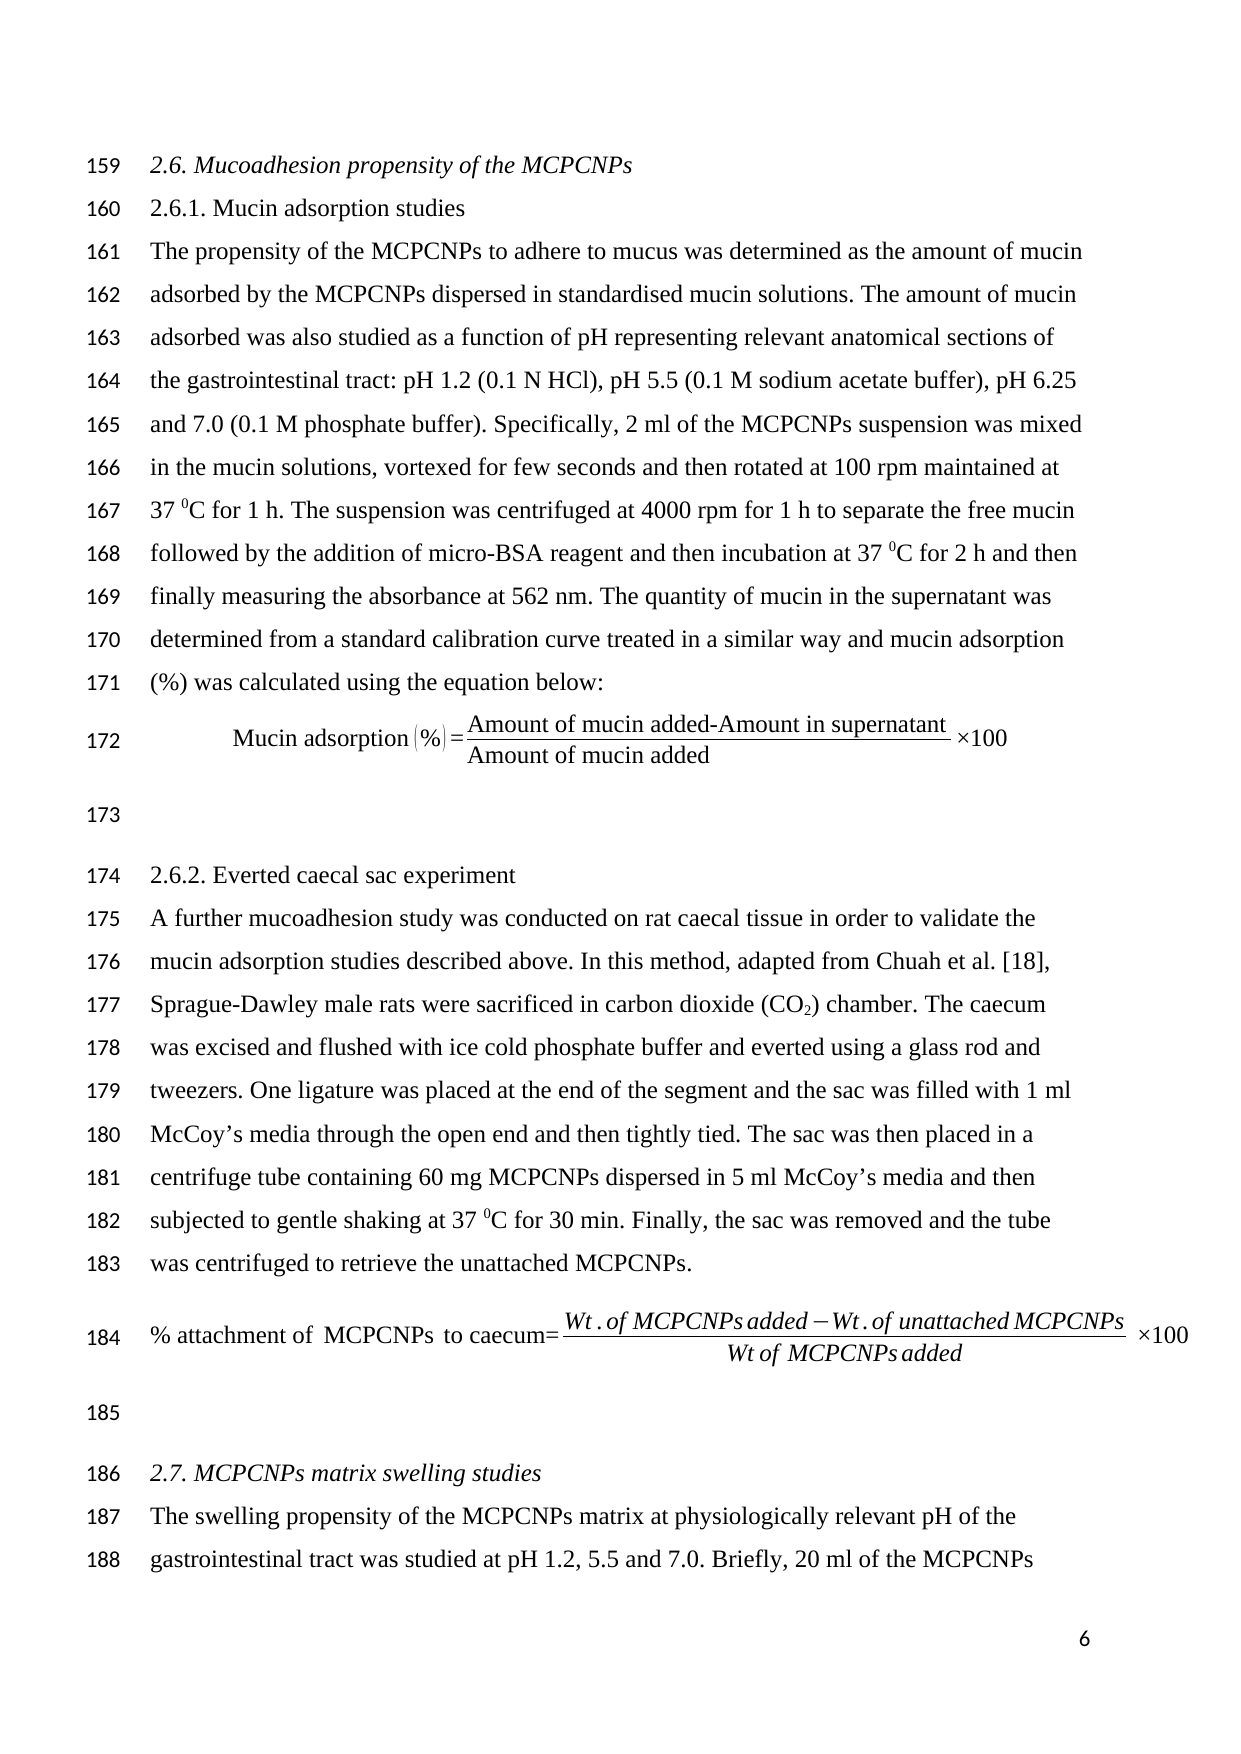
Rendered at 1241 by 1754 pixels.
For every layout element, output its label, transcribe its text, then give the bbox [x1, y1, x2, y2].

text 2.6. Mucoadhesion propensity of the MCPCNPs [150, 150, 1090, 179]
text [150, 1501, 1090, 1573]
text A further mucoadhesion study was conducted on rat caecal tissue in order to validate the mucin adsorption studies described above. In this method, adapted from Chuah et al. [18], Sprague-Dawley male rats were sacrificed in carbon dioxide (CO2) chamber. The caecum was excised and flushed with ice cold phosphate buffer and everted using a glass rod and tweezers. One ligature was placed at the end of the segment and the sac was filled with 1 ml McCoy’s media through the open end and then tightly tied. The sac was then placed in a centrifuge tube containing 60 mg MCPCNPs dispersed in 5 ml McCoy’s media and then subjected to gentle shaking at 37 0C for 30 min. Finally, the sac was removed and the tube was centrifuged to retrieve the unattached MCPCNPs. [150, 903, 1090, 1277]
text 2.6.1. Mucin adsorption studies [150, 193, 1090, 222]
text 2.7. MCPCNPs matrix swelling studies [150, 1458, 1090, 1486]
text 2.6.2. Everted caecal sac experiment [150, 860, 1090, 889]
text The propensity of the MCPCNPs to adhere to mucus was determined as the amount of mucin adsorbed by the MCPCNPs dispersed in standardised mucin solutions. The amount of mucin adsorbed was also studied as a function of pH representing relevant anatomical sections of the gastrointestinal tract: pH 1.2 (0.1 N HCl), pH 5.5 (0.1 M sodium acetate buffer), pH 6.25 and 7.0 (0.1 M phosphate buffer). Specifically, 2 ml of the MCPCNPs suspension was mixed in the mucin solutions, vortexed for few seconds and then rotated at 100 rpm maintained at 37 0C for 1 h. The suspension was centrifuged at 4000 rpm for 1 h to separate the free mucin followed by the addition of micro-BSA reagent and then incubation at 37 0C for 2 h and then finally measuring the absorbance at 562 nm. The quantity of mucin in the supernatant was determined from a standard calibration curve treated in a similar way and mucin adsorption (%) was calculated using the equation below: [150, 236, 1090, 696]
